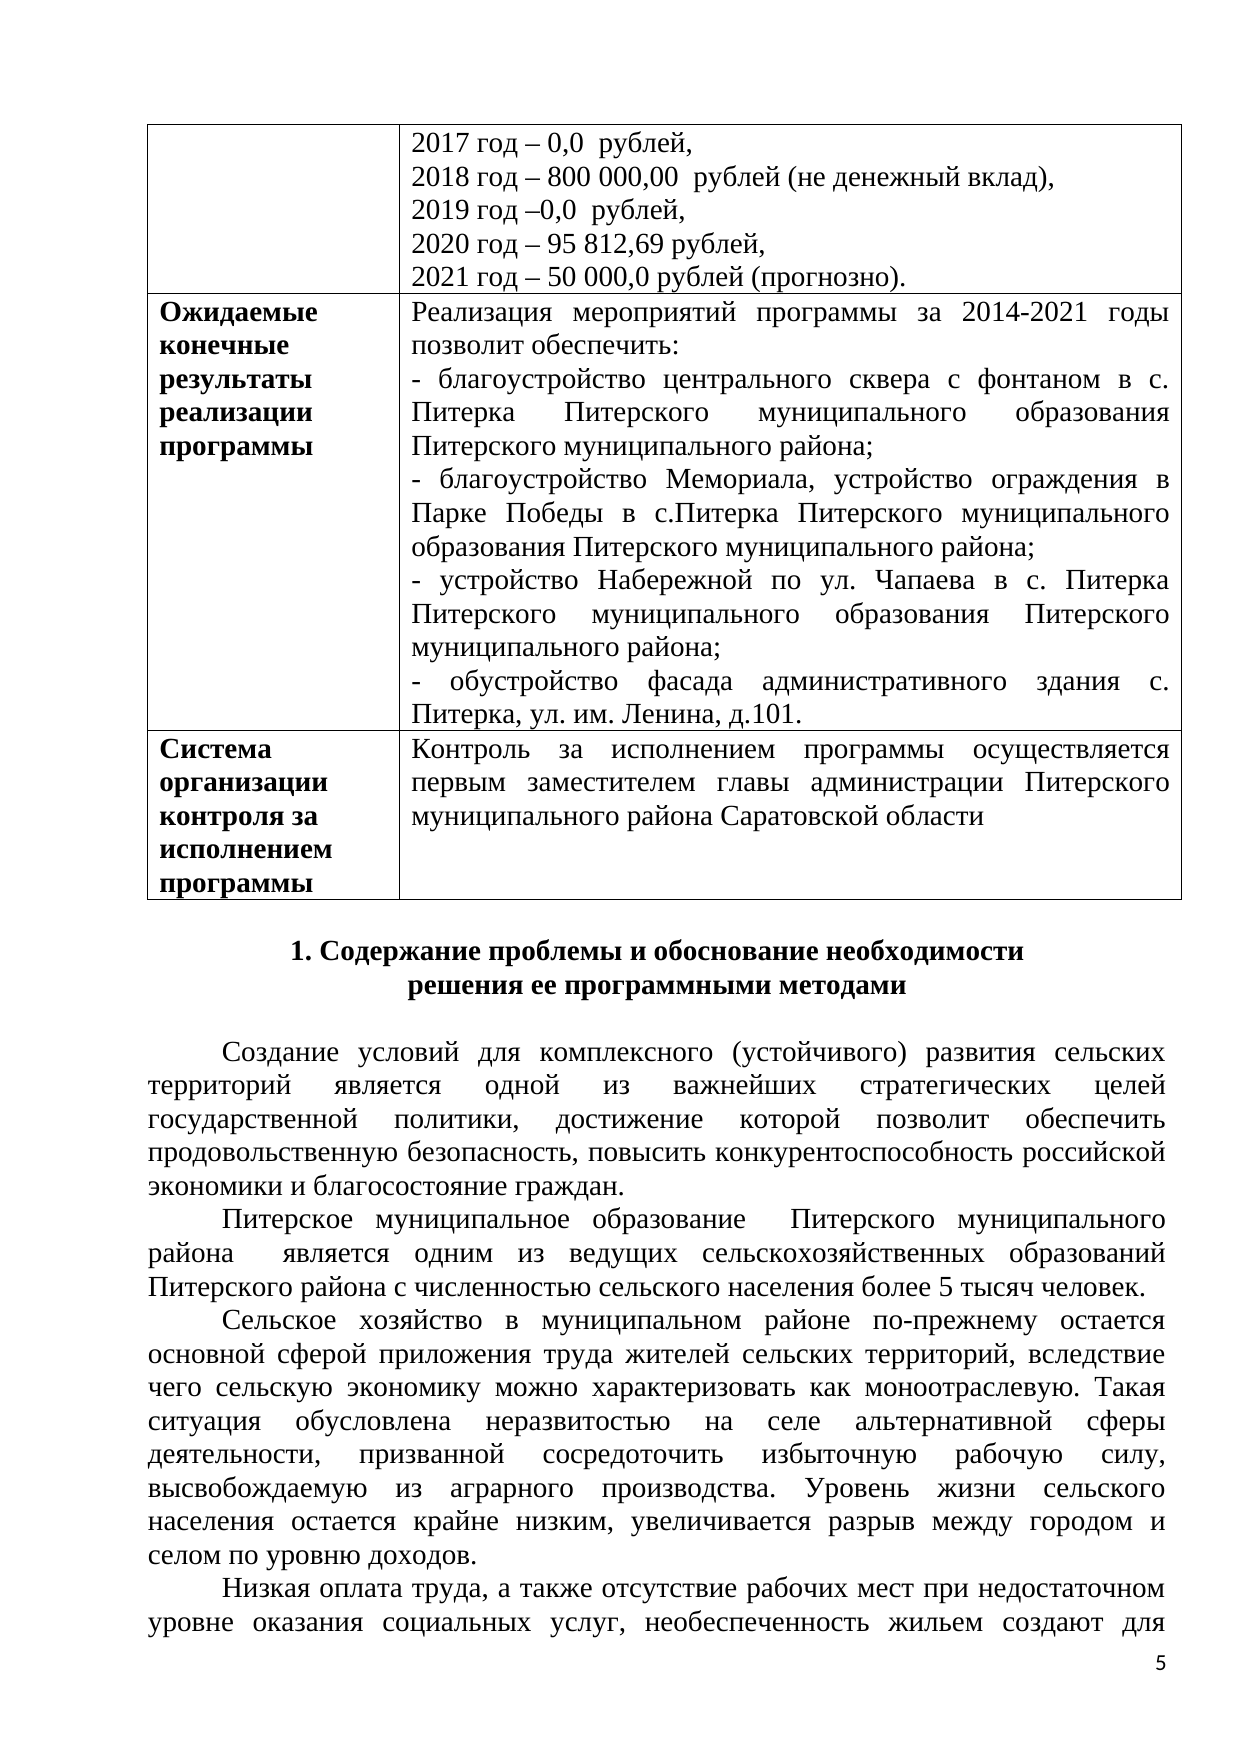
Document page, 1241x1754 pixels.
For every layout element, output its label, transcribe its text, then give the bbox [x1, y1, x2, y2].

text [148, 1571, 1166, 1638]
text Создание условий для комплексного (устойчивого) развития сельских территорий является одной из важнейших стратегических целей государственной политики, достижение которой позволит обеспечить продовольственную безопасность, повысить конкурентоспособность российской экономики и благосостояние граждан. [148, 1034, 1166, 1202]
text 1. Содержание проблемы и обоснование необходимости [148, 933, 1166, 967]
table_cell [400, 125, 1181, 293]
table_cell Контроль за исполнением программы осуществляется первым заместителем главы администрации Питерского муниципального района Саратовской области [400, 731, 1181, 899]
text Питерское муниципальное образование Питерского муниципального района является одним из ведущих сельскохозяйственных образований Питерского района с численностью сельского населения более 5 тысяч человек. [148, 1202, 1166, 1302]
table_cell Ожидаемые конечные результаты реализации программы [148, 294, 399, 730]
text Сельское хозяйство в муниципальном районе по-прежнему остается основной сферой приложения труда жителей сельских территорий, вследствие чего сельскую экономику можно характеризовать как моноотраслевую. Такая ситуация обусловлена неразвитостью на селе альтернативной сферы деятельности, призванной сосредоточить избыточную рабочую силу, высвобождаемую из аграрного производства. Уровень жизни сельского населения остается крайне низким, увеличивается разрыв между городом и селом по уровню доходов. [148, 1302, 1166, 1571]
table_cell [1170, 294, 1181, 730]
text решения ее программными методами [148, 967, 1166, 1000]
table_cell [148, 125, 399, 293]
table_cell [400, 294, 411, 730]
